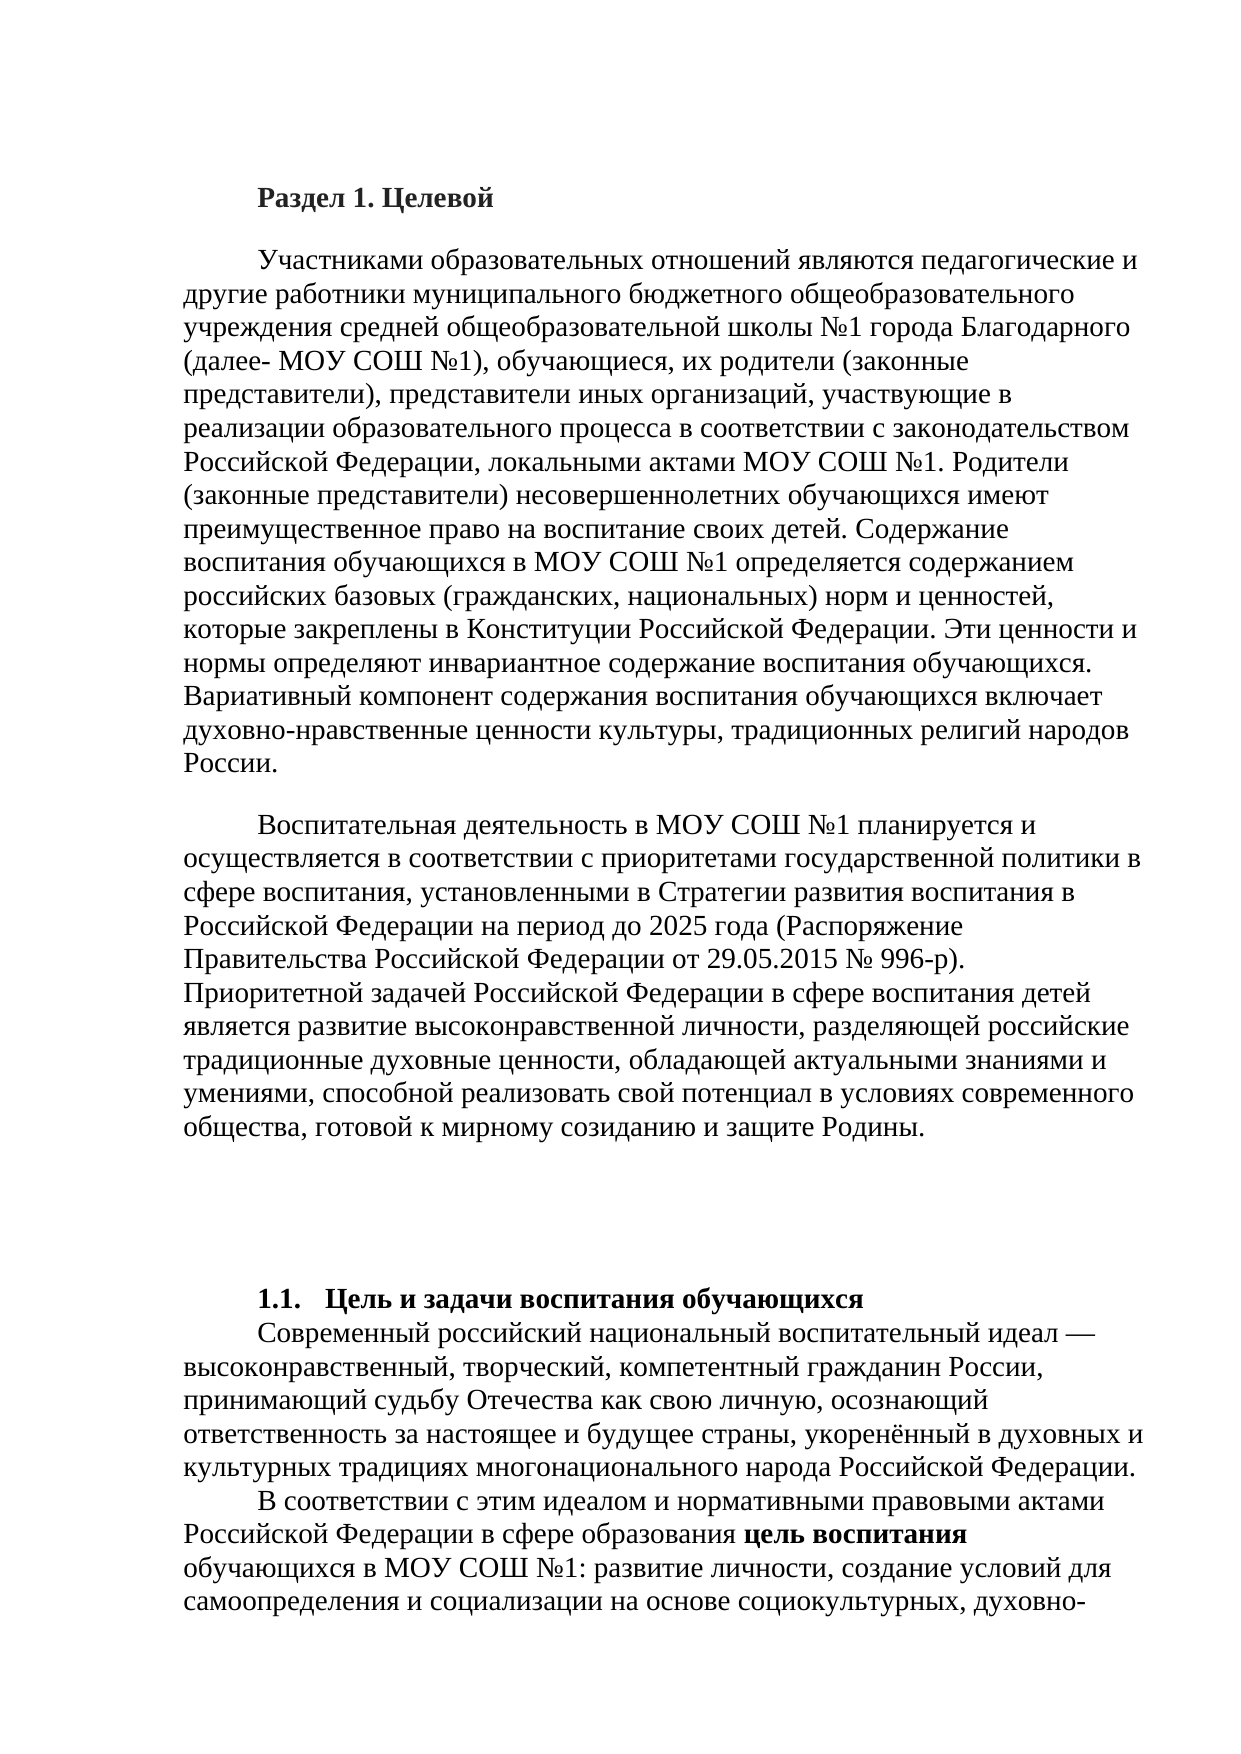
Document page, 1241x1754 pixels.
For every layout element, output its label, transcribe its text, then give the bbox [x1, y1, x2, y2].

list Цель и задачи воспитания обучающихся [183, 1282, 1146, 1315]
text Участниками образовательных отношений являются педагогические и другие работники муниципального бюджетного общеобразовательного учреждения средней общеобразовательной школы №1 города Благодарного (далее- МОУ СОШ №1), обучающиеся, их родители (законные представители), представители иных организаций, участвующие в реализации образовательного процесса в соответствии с законодательством Российской Федерации, локальными актами МОУ СОШ №1. Родители (законные представители) несовершеннолетних обучающихся имеют преимущественное право на воспитание своих детей. Содержание воспитания обучающихся в МОУ СОШ №1 определяется содержанием российских базовых (гражданских, национальных) норм и ценностей, которые закреплены в Конституции Российской Федерации. Эти ценности и нормы определяют инвариантное содержание воспитания обучающихся. Вариативный компонент содержания воспитания обучающихся включает духовно-нравственные ценности культуры, традиционных религий народов России. [183, 242, 1146, 779]
text Раздел 1. Целевой [183, 180, 1146, 213]
text Современный российский национальный воспитательный идеал —высоконравственный, творческий, компетентный гражданин России, принимающий судьбу Отечества как свою личную, осознающий ответственность за настоящее и будущее страны, укоренённый в духовных и культурных традициях многонационального народа Российской Федерации. [183, 1315, 1146, 1483]
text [183, 1483, 1146, 1617]
text Воспитательная деятельность в МОУ СОШ №1 планируется и осуществляется в соответствии с приоритетами государственной политики в сфере воспитания, установленными в Стратегии развития воспитания в Российской Федерации на период до 2025 года (Распоряжение Правительства Российской Федерации от 29.05.2015 № 996-р). Приоритетной задачей Российской Федерации в сфере воспитания детей является развитие высоконравственной личности, разделяющей российские традиционные духовные ценности, обладающей актуальными знаниями и умениями, способной реализовать свой потенциал в условиях современного общества, готовой к мирному созиданию и защите Родины. [183, 807, 1146, 1142]
